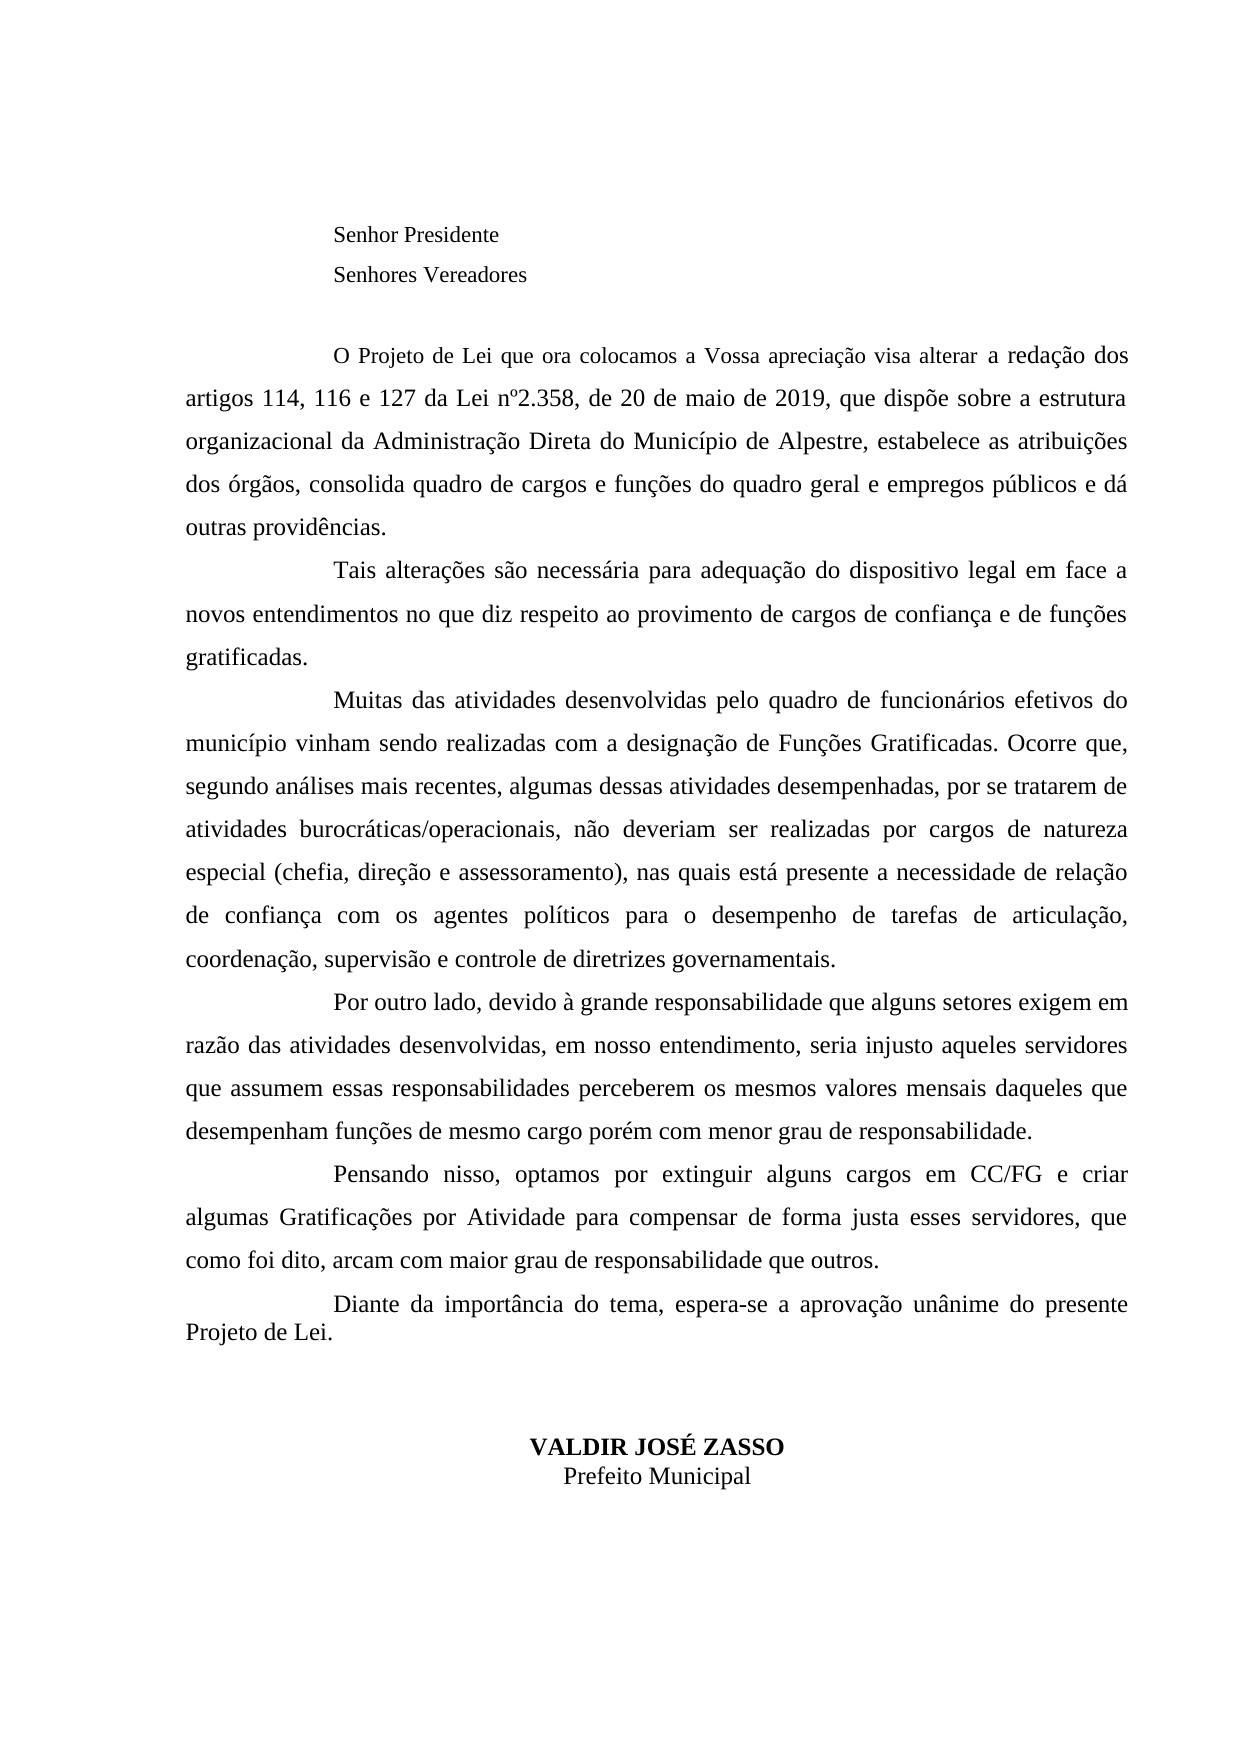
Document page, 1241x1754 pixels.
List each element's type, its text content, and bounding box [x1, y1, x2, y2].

text VALDIR JOSÉ ZASSO [185, 1432, 1129, 1461]
text Por outro lado, devido à grande responsabilidade que alguns setores exigem em razão das atividades desenvolvidas, em nosso entendimento, seria injusto aqueles servidores que assumem essas responsabilidades perceberem os mesmos valores mensais daqueles que desempenham funções de mesmo cargo porém com menor grau de responsabilidade. [185, 987, 1129, 1145]
text Senhores Vereadores [185, 261, 1129, 287]
text Diante da importância do tema, espera-se a aprovação unânime do presente Projeto de Lei. [185, 1289, 1129, 1346]
text Pensando nisso, optamos por extinguir alguns cargos em CC/FG e criar algumas Gratificações por Atividade para compensar de forma justa esses servidores, que como foi dito, arcam com maior grau de responsabilidade que outros. [185, 1159, 1129, 1274]
text Muitas das atividades desenvolvidas pelo quadro de funcionários efetivos do município vinham sendo realizadas com a designação de Funções Gratificadas. Ocorre que, segundo análises mais recentes, algumas dessas atividades desempenhadas, por se tratarem de atividades burocráticas/operacionais, não deveriam ser realizadas por cargos de natureza especial (chefia, direção e assessoramento), nas quais está presente a necessidade de relação de confiança com os agentes políticos para o desempenho de tarefas de articulação, coordenação, supervisão e controle de diretrizes governamentais. [185, 685, 1129, 972]
text Prefeito Municipal [185, 1461, 1129, 1490]
text O Projeto de Lei que ora colocamos a Vossa apreciação visa alterar a redação dos artigos 114, 116 e 127 da Lei nº2.358, de 20 de maio de 2019, que dispõe sobre a estrutura organizacional da Administração Direta do Município de Alpestre, estabelece as atribuições dos órgãos, consolida quadro de cargos e funções do quadro geral e empregos públicos e dá outras providências. [185, 340, 1129, 541]
text Senhor Presidente [185, 222, 1129, 248]
text Tais alterações são necessária para adequação do dispositivo legal em face a novos entendimentos no que diz respeito ao provimento de cargos de confiança e de funções gratificadas. [185, 556, 1129, 671]
